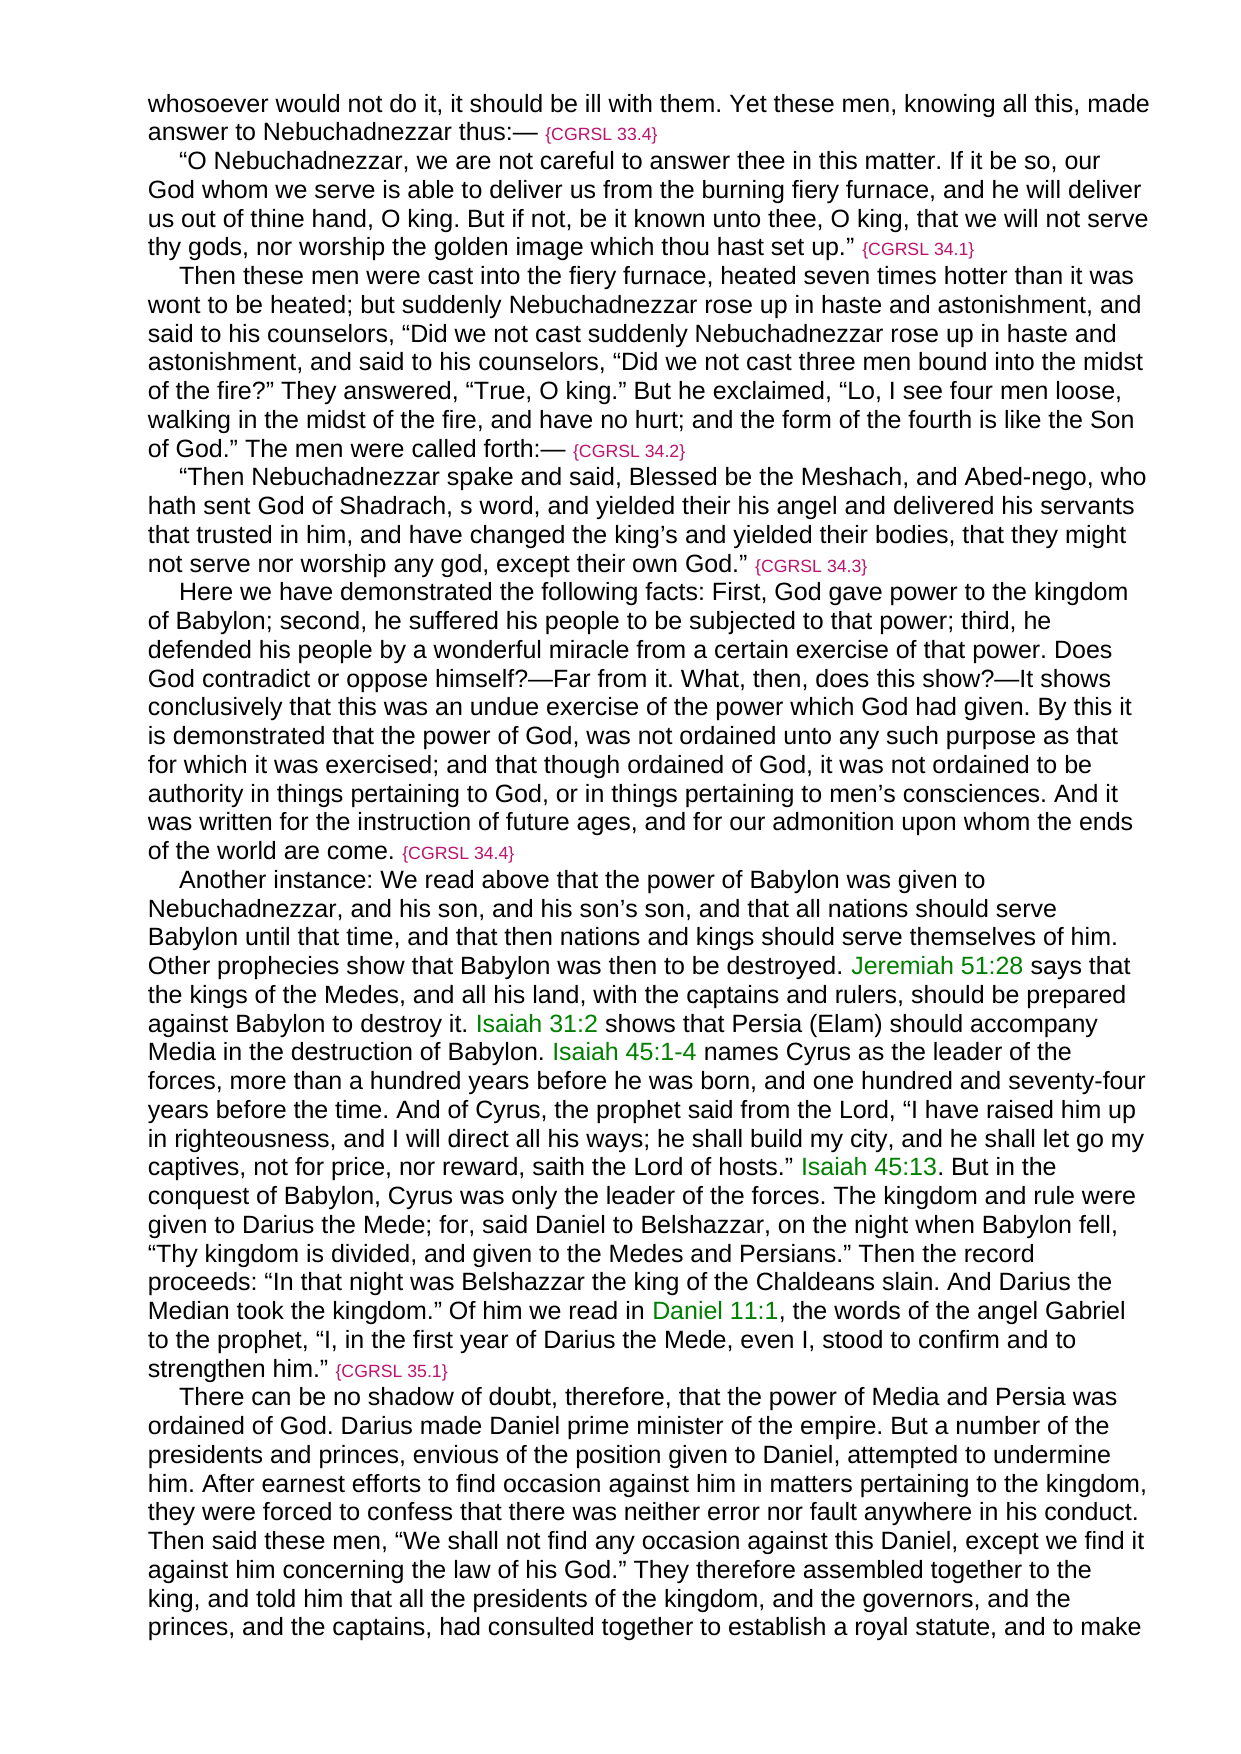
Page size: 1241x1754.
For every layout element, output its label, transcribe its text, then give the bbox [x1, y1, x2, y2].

text Another instance: We read above that the power of Babylon was given to Nebuchadnezzar, and his son, and his son’s son, and that all nations should serve Babylon until that time, and that then nations and kings should serve themselves of him. Other prophecies show that Babylon was then to be destroyed. Jeremiah 51:28 says that the kings of the Medes, and all his land, with the captains and rulers, should be prepared against Babylon to destroy it. Isaiah 31:2 shows that Persia (Elam) should accompany Media in the destruction of Babylon. Isaiah 45:1-4 names Cyrus as the leader of the forces, more than a hundred years before he was born, and one hundred and seventy-four years before the time. And of Cyrus, the prophet said from the Lord, “I have raised him up in righteousness, and I will direct all his ways; he shall build my city, and he shall let go my captives, not for price, nor reward, saith the Lord of hosts.” Isaiah 45:13. But in the conquest of Babylon, Cyrus was only the leader of the forces. The kingdom and rule were given to Darius the Mede; for, said Daniel to Belshazzar, on the night when Babylon fell, “Thy kingdom is divided, and given to the Medes and Persians.” Then the record proceeds: “In that night was Belshazzar the king of the Chaldeans slain. And Darius the Median took the kingdom.” Of him we read in Daniel 11:1, the words of the angel Gabriel to the prophet, “I, in the first year of Darius the Mede, even I, stood to confirm and to strengthen him.” {CGRSL 35.1} [148, 865, 1152, 1382]
text Here we have demonstrated the following facts: First, God gave power to the kingdom of Babylon; second, he suffered his people to be subjected to that power; third, he defended his people by a wonderful miracle from a certain exercise of that power. Does God contradict or oppose himself?—Far from it. What, then, does this show?—It shows conclusively that this was an undue exercise of the power which God had given. By this it is demonstrated that the power of God, was not ordained unto any such purpose as that for which it was exercised; and that though ordained of God, it was not ordained to be authority in things pertaining to God, or in things pertaining to men’s consciences. And it was written for the instruction of future ages, and for our admonition upon whom the ends of the world are come. {CGRSL 34.4} [148, 577, 1152, 865]
text Then these men were cast into the fiery furnace, heated seven times hotter than it was wont to be heated; but suddenly Nebuchadnezzar rose up in haste and astonishment, and said to his counselors, “Did we not cast suddenly Nebuchadnezzar rose up in haste and astonishment, and said to his counselors, “Did we not cast three men bound into the midst of the fire?” They answered, “True, O king.” But he exclaimed, “Lo, I see four men loose, walking in the midst of the fire, and have no hurt; and the form of the fourth is like the Son of God.” The men were called forth:— {CGRSL 34.2} [148, 261, 1152, 462]
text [148, 1382, 1152, 1641]
text “O Nebuchadnezzar, we are not careful to answer thee in this matter. If it be so, our God whom we serve is able to deliver us from the burning fiery furnace, and he will deliver us out of thine hand, O king. But if not, be it known unto thee, O king, that we will not serve thy gods, nor worship the golden image which thou hast set up.” {CGRSL 34.1} [148, 146, 1152, 261]
text “Then Nebuchadnezzar spake and said, Blessed be the Meshach, and Abed-nego, who hath sent God of Shadrach, s word, and yielded their his angel and delivered his servants that trusted in him, and have changed the king’s and yielded their bodies, that they might not serve nor worship any god, except their own God.” {CGRSL 34.3} [148, 462, 1152, 577]
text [148, 88, 1152, 146]
